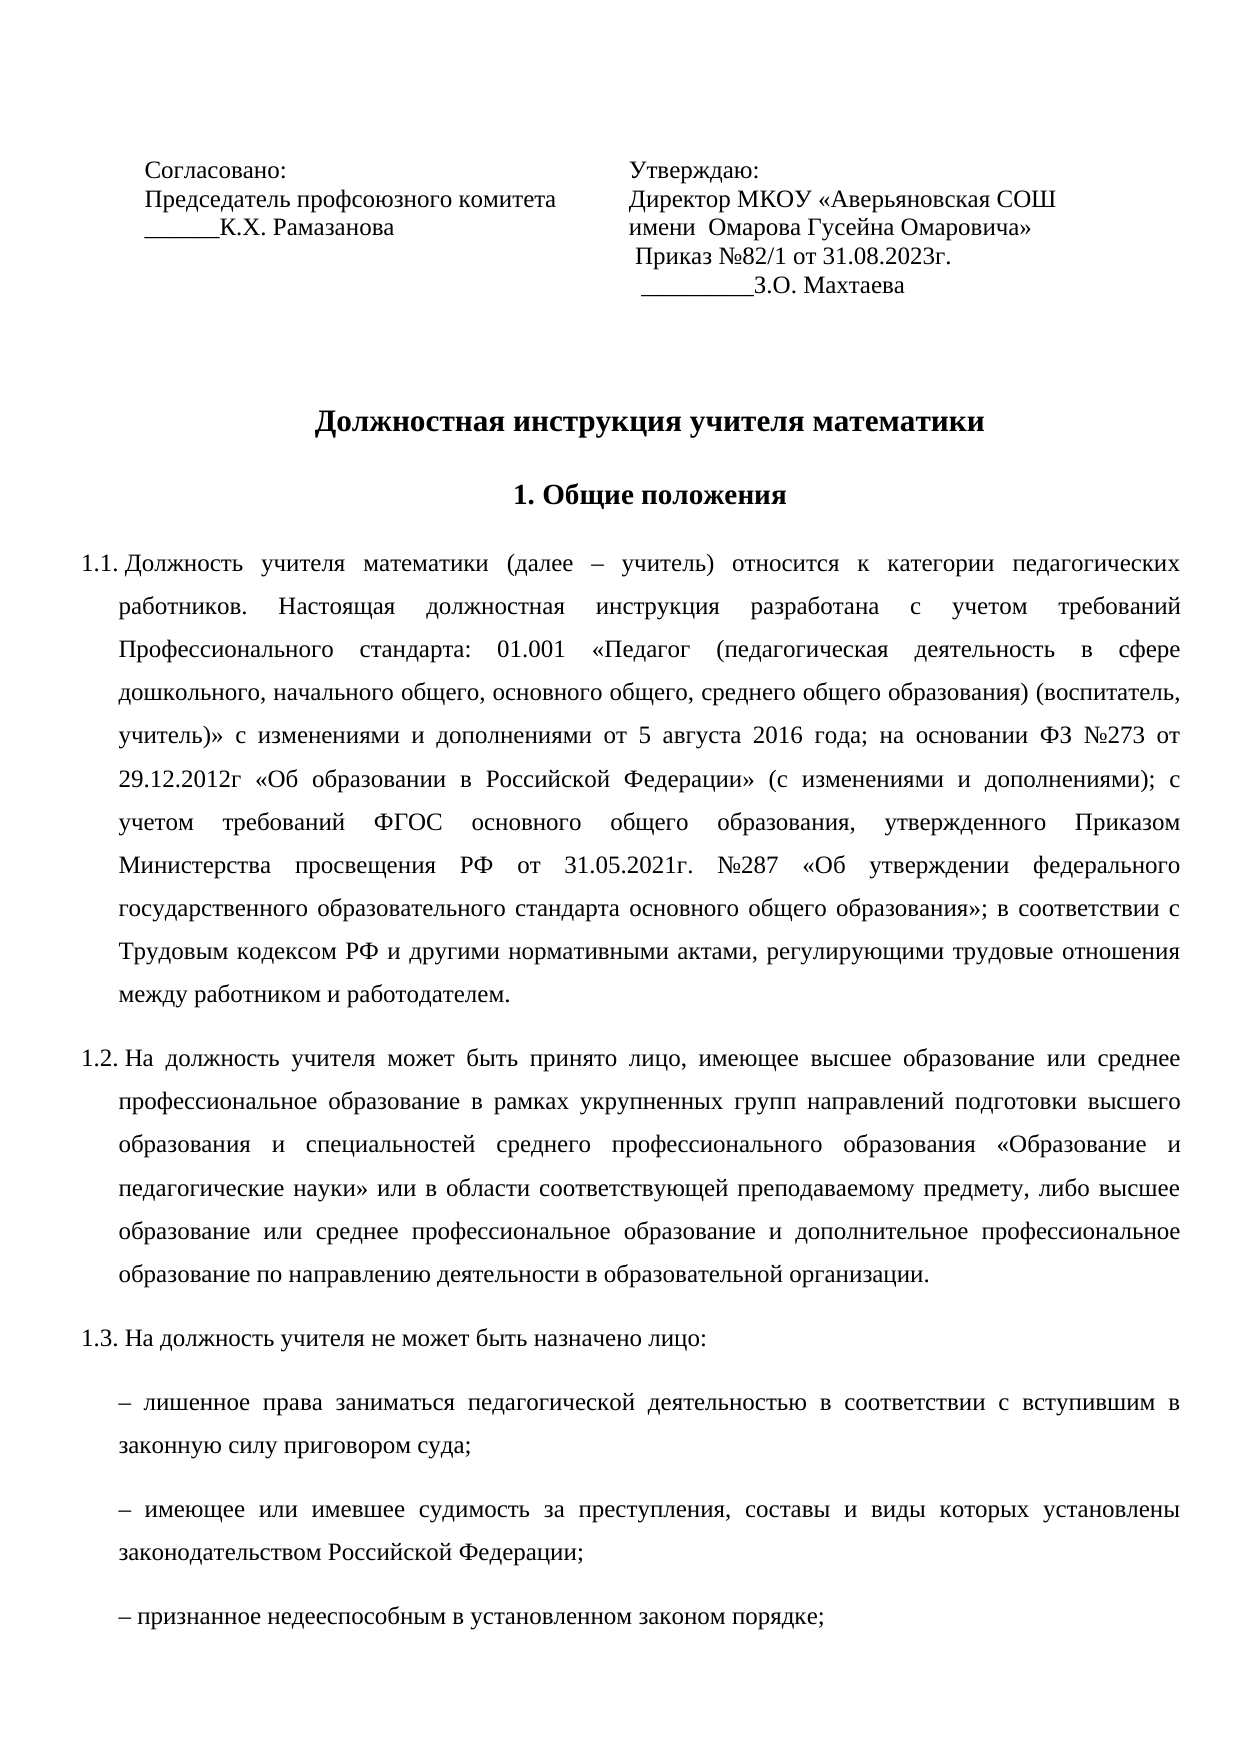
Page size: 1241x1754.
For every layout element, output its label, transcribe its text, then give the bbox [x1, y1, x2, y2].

subtitle Должностная инструкция учителя математики [118, 402, 1181, 438]
subtitle 1. Общие положения [118, 477, 1181, 510]
list На должность учителя может быть принято лицо, имеющее высшее образование или среднее профессиональное образование в рамках укрупненных групп направлений подготовки высшего образования и специальностей среднего профессионального образования «Образование и педагогические науки» или в области соответствующей преподаваемому предмету, либо высшее образование или среднее профессиональное образование и дополнительное профессиональное образование по направлению деятельности в образовательной организации. [81, 1043, 1181, 1288]
table_header Согласовано: Председатель профсоюзного комитета ______К.Х. Рамазанова [133, 155, 617, 327]
list Должность учителя математики (далее – учитель) относится к категории педагогических работников. Настоящая должностная инструкция разработана с учетом требований Профессионального стандарта: 01.001 «Педагог (педагогическая деятельность в сфере дошкольного, начального общего, основного общего, среднего общего образования) (воспитатель, учитель)» с изменениями и дополнениями от 5 августа 2016 года; на основании ФЗ №273 от 29.12.2012г «Об образовании в Российской Федерации» (с изменениями и дополнениями); с учетом требований ФГОС основного общего образования, утвержденного Приказом Министерства просвещения РФ от 31.05.2021г. №287 «Об утверждении федерального государственного образовательного стандарта основного общего образования»; в соответствии с Трудовым кодексом РФ и другими нормативными актами, регулирующими трудовые отношения между работником и работодателем. [81, 548, 1181, 1008]
text – имеющее или имевшее судимость за преступления, составы и виды которых установлены законодательством Российской Федерации; [118, 1494, 1181, 1566]
list На должность учителя не может быть назначено лицо: [81, 1323, 1181, 1352]
table_header Утверждаю: Директор МКОУ «Аверьяновская СОШ имени Омарова Гусейна Омаровича» Приказ №82/1 от 31.08.2023г. _________З.О. Махтаева [618, 155, 1104, 327]
text – лишенное права заниматься педагогической деятельностью в соответствии с вступившим в законную силу приговором суда; [118, 1387, 1181, 1459]
text – признанное недееспособным в установленном законом порядке; [118, 1601, 1181, 1630]
